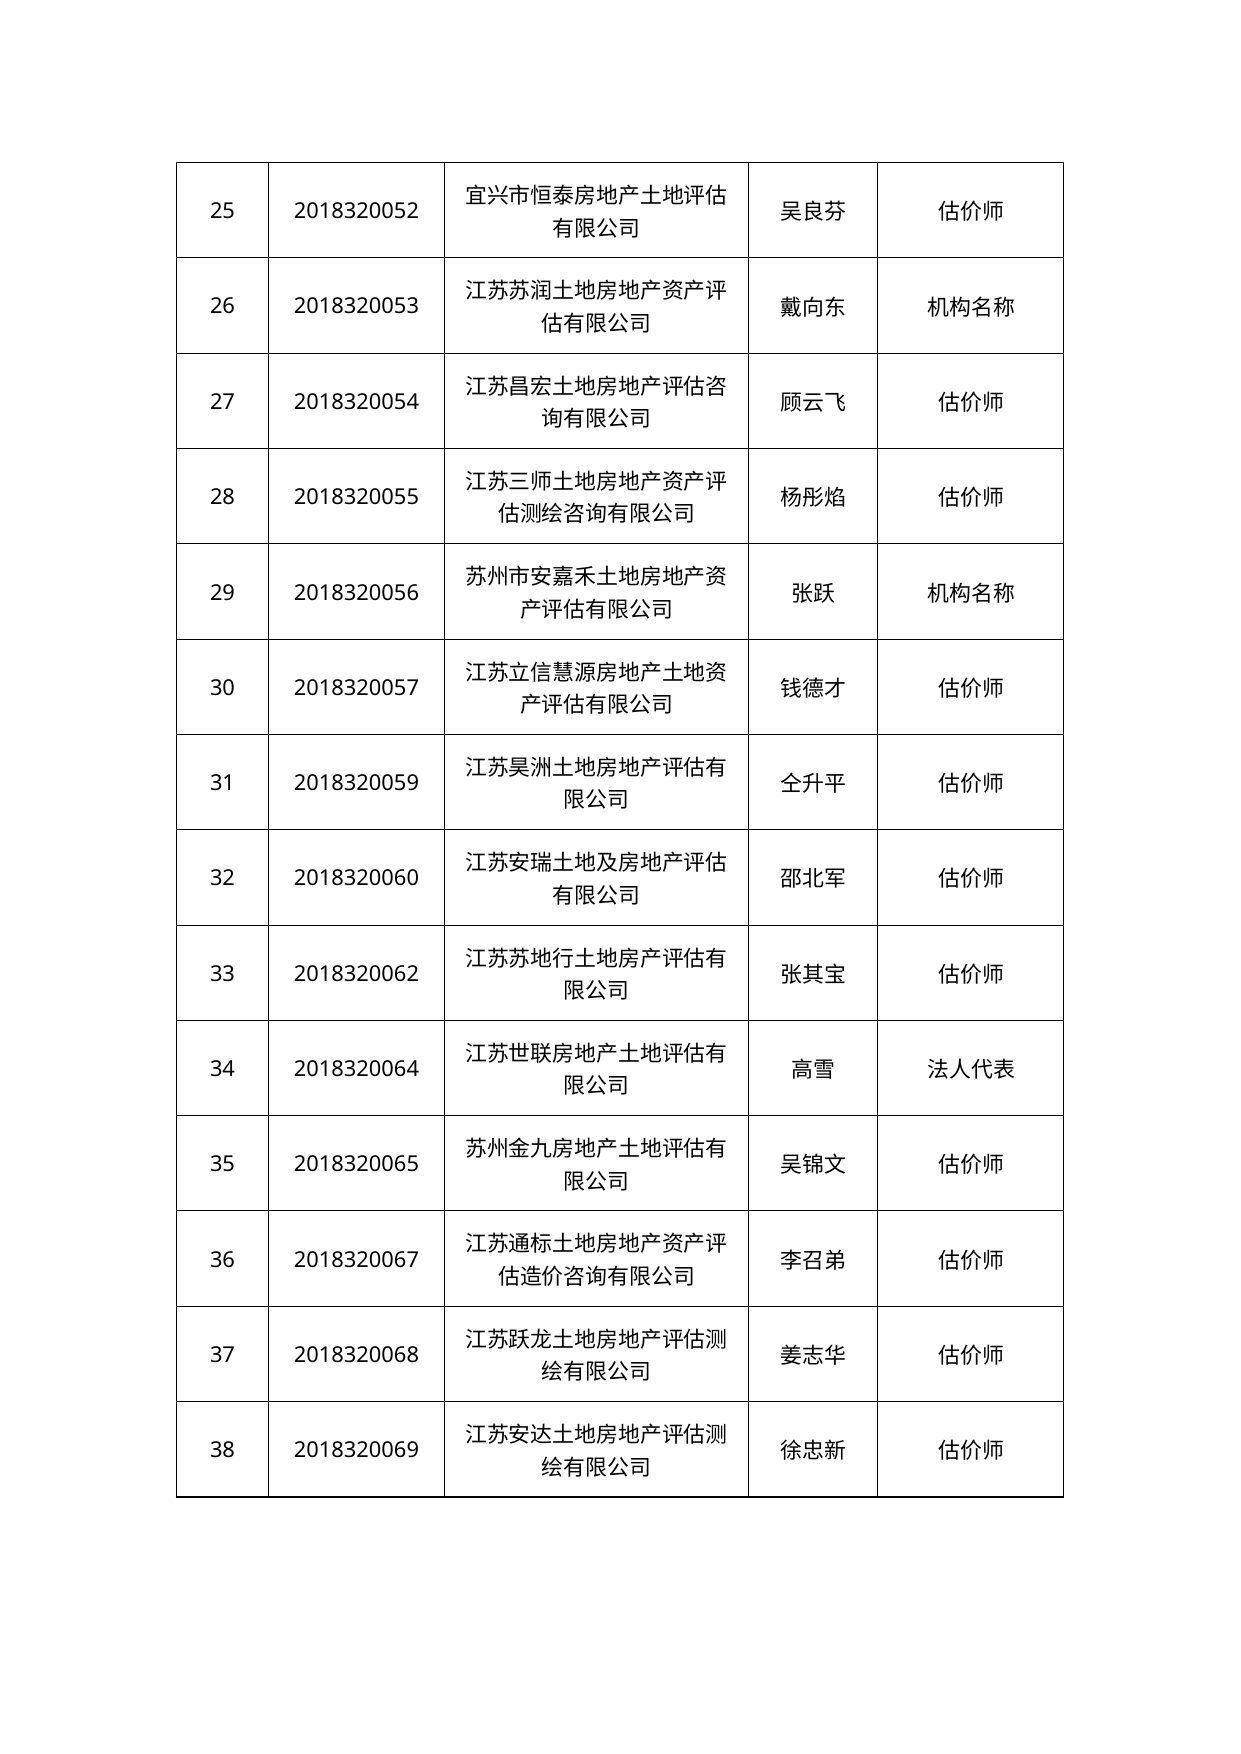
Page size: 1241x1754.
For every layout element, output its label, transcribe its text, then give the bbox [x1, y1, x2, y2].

table_cell 顾云飞 [749, 354, 877, 448]
table_cell 26 [177, 258, 268, 353]
table_cell 江苏通标土地房地产资产评估造价咨询有限公司 [445, 1211, 748, 1306]
table_cell 机构名称 [878, 258, 1063, 353]
table_cell 张其宝 [749, 926, 877, 1020]
table_cell 徐忠新 [749, 1402, 877, 1496]
table_cell 估价师 [878, 354, 1063, 448]
table_cell 估价师 [878, 1402, 1063, 1496]
table_cell 吴良芬 [749, 163, 877, 257]
table_cell 2018320062 [269, 926, 444, 1020]
table_cell 37 [177, 1307, 268, 1401]
table_cell 仝升平 [749, 735, 877, 829]
table_cell 2018320064 [269, 1021, 444, 1115]
table_cell 吴锦文 [749, 1116, 877, 1210]
table_cell 34 [177, 1021, 268, 1115]
table_cell 36 [177, 1211, 268, 1306]
table_cell 苏州市安嘉禾土地房地产资产评估有限公司 [445, 544, 748, 638]
table_cell 估价师 [878, 163, 1063, 257]
table_cell 2018320059 [269, 735, 444, 829]
table_cell 30 [177, 640, 268, 734]
table_cell 估价师 [878, 1211, 1063, 1306]
table_cell 2018320067 [269, 1211, 444, 1306]
table_cell 29 [177, 544, 268, 638]
table_cell 2018320055 [269, 449, 444, 543]
table_cell 邵北军 [749, 830, 877, 924]
table_cell 估价师 [878, 926, 1063, 1020]
table_cell 戴向东 [749, 258, 877, 353]
table_cell 2018320056 [269, 544, 444, 638]
table_cell 江苏昌宏土地房地产评估咨询有限公司 [445, 354, 748, 448]
table_cell 估价师 [878, 1307, 1063, 1401]
table_cell 估价师 [878, 830, 1063, 924]
table_cell 估价师 [878, 640, 1063, 734]
table_cell 2018320068 [269, 1307, 444, 1401]
table_cell 李召弟 [749, 1211, 877, 1306]
table_cell 姜志华 [749, 1307, 877, 1401]
table_cell 2018320060 [269, 830, 444, 924]
table_cell 25 [177, 163, 268, 257]
table_cell 28 [177, 449, 268, 543]
table_cell 张跃 [749, 544, 877, 638]
table_cell 35 [177, 1116, 268, 1210]
table_cell 江苏苏地行土地房产评估有限公司 [445, 926, 748, 1020]
table_cell 江苏立信慧源房地产土地资产评估有限公司 [445, 640, 748, 734]
table_cell 江苏昊洲土地房地产评估有限公司 [445, 735, 748, 829]
table_cell 估价师 [878, 1116, 1063, 1210]
table_cell 机构名称 [878, 544, 1063, 638]
table_cell 江苏世联房地产土地评估有限公司 [445, 1021, 748, 1115]
table_cell 苏州金九房地产土地评估有限公司 [445, 1116, 748, 1210]
table_cell 江苏三师土地房地产资产评估测绘咨询有限公司 [445, 449, 748, 543]
table_cell 宜兴市恒泰房地产土地评估有限公司 [445, 163, 748, 257]
table_cell 33 [177, 926, 268, 1020]
table_cell 2018320054 [269, 354, 444, 448]
table_cell 2018320053 [269, 258, 444, 353]
table_cell 估价师 [878, 735, 1063, 829]
table_cell 估价师 [878, 449, 1063, 543]
table_cell 钱德才 [749, 640, 877, 734]
table_cell 2018320065 [269, 1116, 444, 1210]
table_cell 32 [177, 830, 268, 924]
table_cell 2018320052 [269, 163, 444, 257]
table_cell 江苏安达土地房地产评估测绘有限公司 [445, 1402, 748, 1496]
table_cell 江苏安瑞土地及房地产评估有限公司 [445, 830, 748, 924]
table_cell 2018320057 [269, 640, 444, 734]
table_cell 江苏苏润土地房地产资产评估有限公司 [445, 258, 748, 353]
table_cell 31 [177, 735, 268, 829]
table_cell 2018320069 [269, 1402, 444, 1496]
table_cell 江苏跃龙土地房地产评估测绘有限公司 [445, 1307, 748, 1401]
table_cell 杨彤焰 [749, 449, 877, 543]
table_cell 法人代表 [878, 1021, 1063, 1115]
table_cell 27 [177, 354, 268, 448]
table_cell 38 [177, 1402, 268, 1496]
table_cell 高雪 [749, 1021, 877, 1115]
